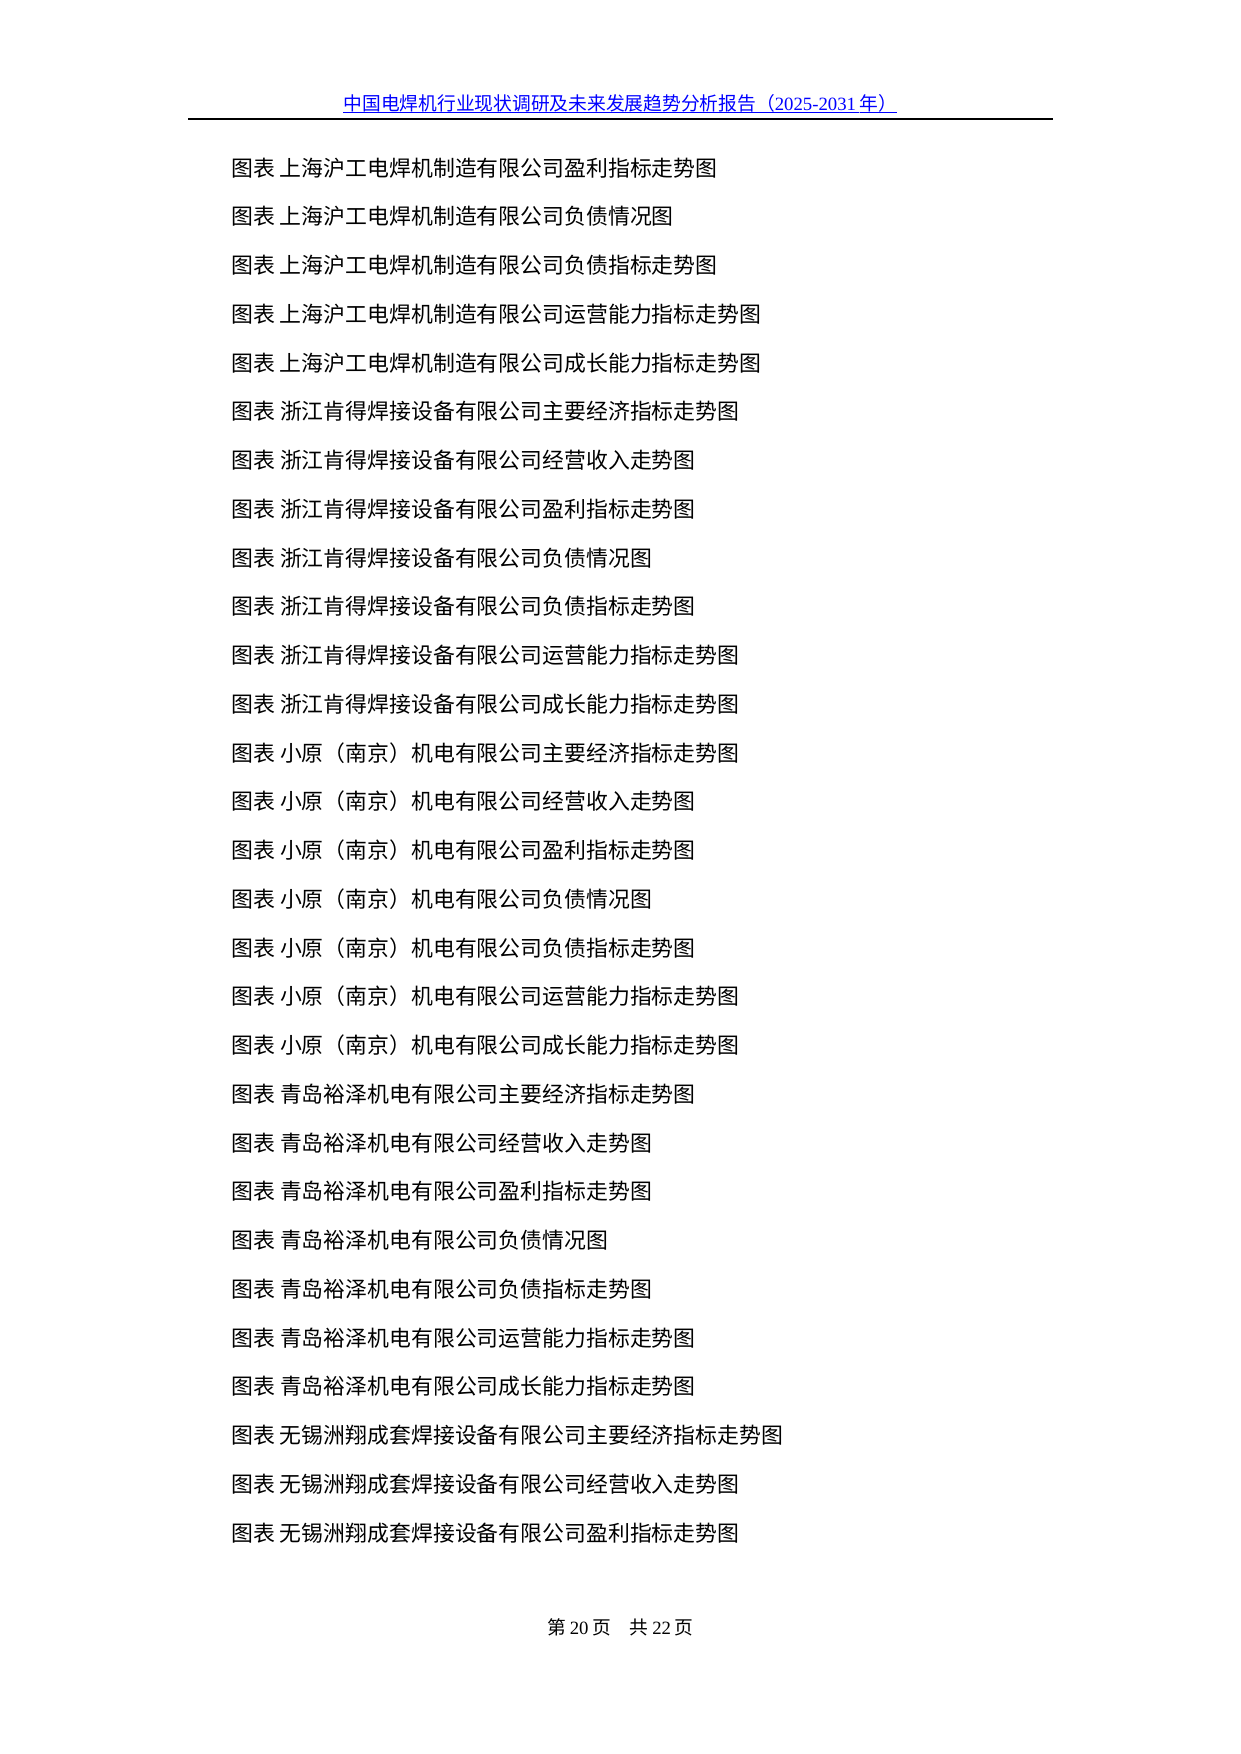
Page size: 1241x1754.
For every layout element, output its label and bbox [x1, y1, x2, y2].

text [187, 150, 1053, 1548]
